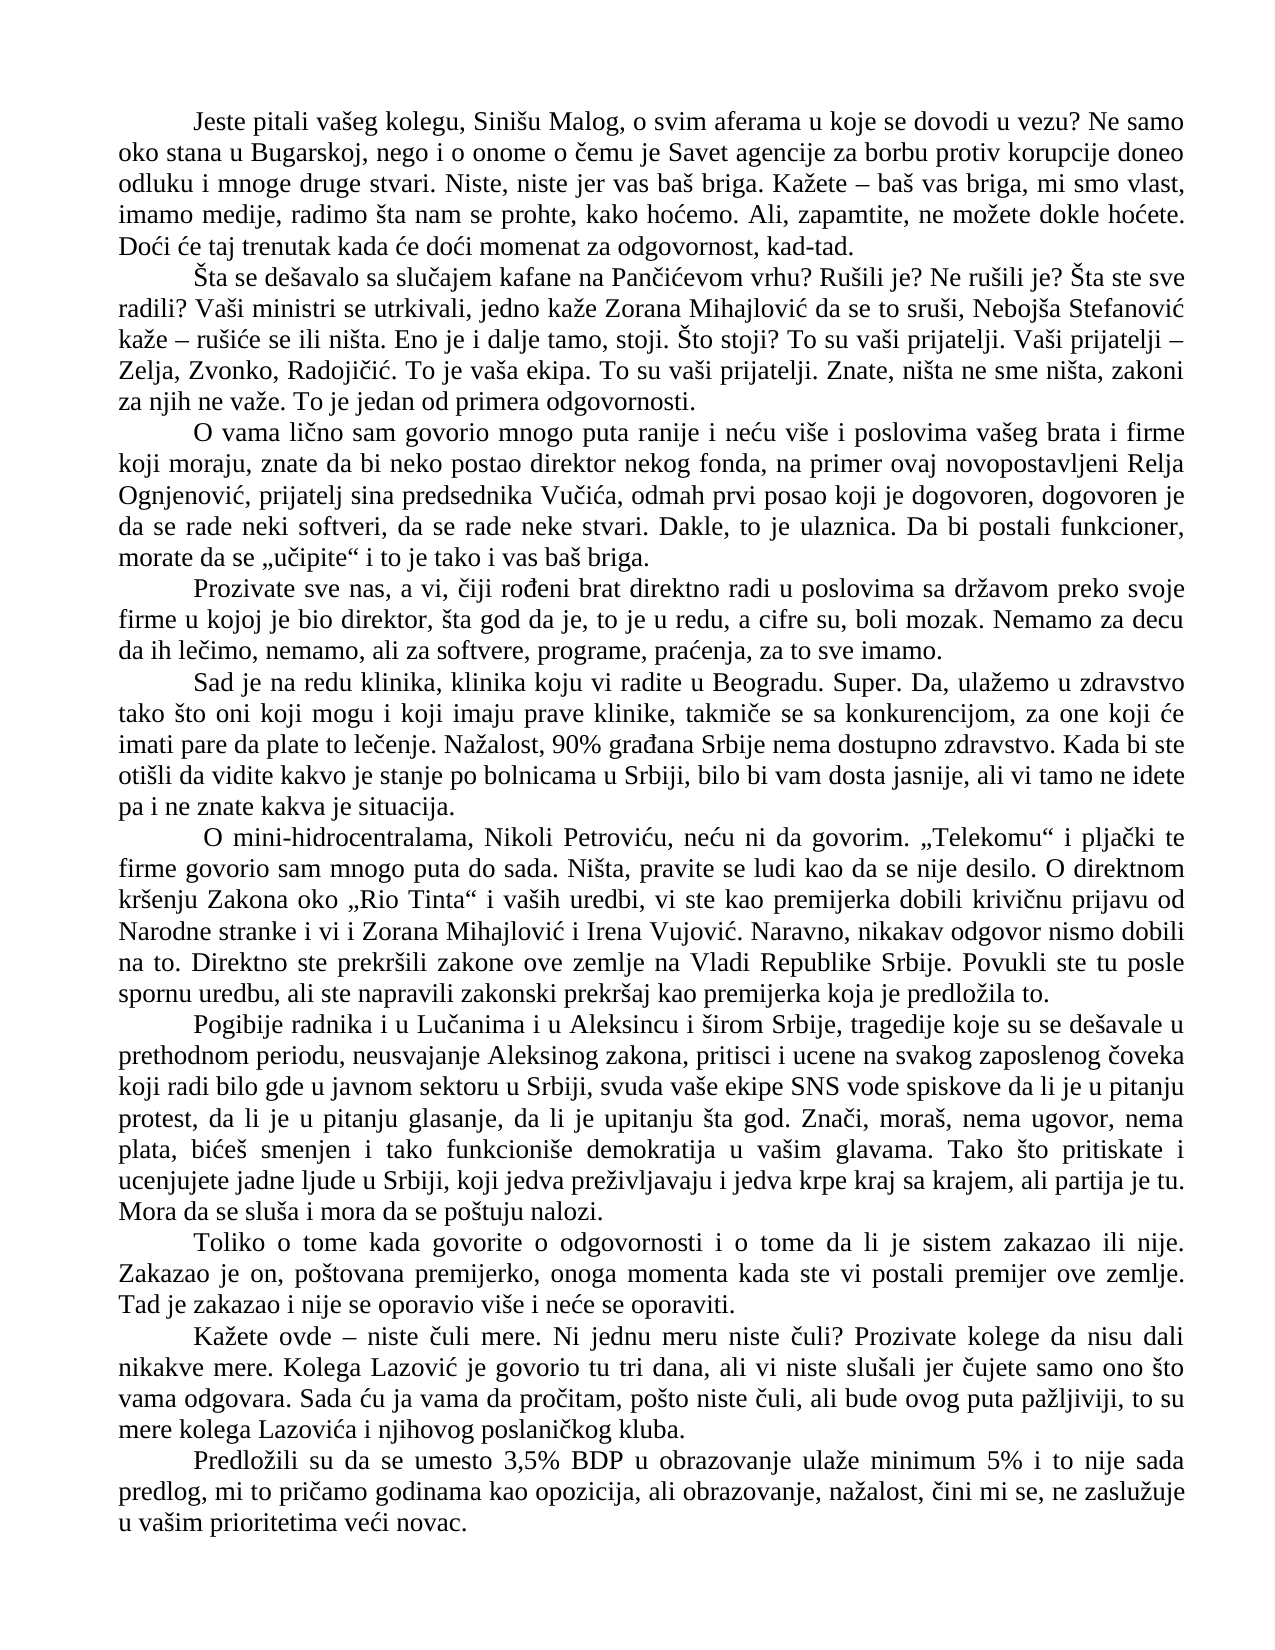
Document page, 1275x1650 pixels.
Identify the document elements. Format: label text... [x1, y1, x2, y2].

text O mini-hidrocentralama, Nikoli Petroviću, neću ni da govorim. „Telekomu“ i pljački te firme govorio sam mnogo puta do sada. Ništa, pravite se ludi kao da se nije desilo. O direktnom kršenju Zakona oko „Rio Tinta“ i vaših uredbi, vi ste kao premijerka dobili krivičnu prijavu od Narodne stranke i vi i Zorana Mihajlović i Irena Vujović. Naravno, nikakav odgovor nismo dobili na to. Direktno ste prekršili zakone ove zemlje na Vladi Republike Srbije. Povukli ste tu posle spornu uredbu, ali ste napravili zakonski prekršaj kao premijerka koja je predložila to. [118, 821, 1186, 1008]
text Predložili su da se umesto 3,5% BDP u obrazovanje ulaže minimum 5% i to nije sada predlog, mi to pričamo godinama kao opozicija, ali obrazovanje, nažalost, čini mi se, ne zaslužuje u vašim prioritetima veći novac. [118, 1444, 1186, 1538]
text O vama lično sam govorio mnogo puta ranije i neću više i poslovima vašeg brata i firme koji moraju, znate da bi neko postao direktor nekog fonda, na primer ovaj novopostavljeni Relja Ognjenović, prijatelj sina predsednika Vučića, odmah prvi posao koji je dogovoren, dogovoren je da se rade neki softveri, da se rade neke stvari. Dakle, to je ulaznica. Da bi postali funkcioner, morate da se „učipite“ i to je tako i vas baš briga. [118, 416, 1186, 572]
text Jeste pitali vašeg kolegu, Sinišu Malog, o svim aferama u koje se dovodi u vezu? Ne samo oko stana u Bugarskoj, nego i o onome o čemu je Savet agencije za borbu protiv korupcije doneo odluku i mnoge druge stvari. Niste, niste jer vas baš briga. Kažete – baš vas briga, mi smo vlast, imamo medije, radimo šta nam se prohte, kako hoćemo. Ali, zapamtite, ne možete dokle hoćete. Doći će taj trenutak kada će doći momenat za odgovornost, kad-tad. [118, 105, 1186, 261]
text Prozivate sve nas, a vi, čiji rođeni brat direktno radi u poslovima sa državom preko svoje firme u kojoj je bio direktor, šta god da je, to je u redu, a cifre su, boli mozak. Nemamo za decu da ih lečimo, nemamo, ali za softvere, programe, praćenja, za to sve imamo. [118, 572, 1186, 666]
text Toliko o tome kada govorite o odgovornosti i o tome da li je sistem zakazao ili nije. Zakazao je on, poštovana premijerko, onoga momenta kada ste vi postali premijer ove zemlje. Tad je zakazao i nije se oporavio više i neće se oporaviti. [118, 1226, 1186, 1320]
text Kažete ovde – niste čuli mere. Ni jednu meru niste čuli? Prozivate kolege da nisu dali nikakve mere. Kolega Lazović je govorio tu tri dana, ali vi niste slušali jer čujete samo ono što vama odgovara. Sada ću ja vama da pročitam, pošto niste čuli, ali bude ovog puta pažljiviji, to su mere kolega Lazovića i njihovog poslaničkog kluba. [118, 1320, 1186, 1444]
text Pogibije radnika i u Lučanima i u Aleksincu i širom Srbije, tragedije koje su se dešavale u prethodnom periodu, neusvajanje Aleksinog zakona, pritisci i ucene na svakog zaposlenog čoveka koji radi bilo gde u javnom sektoru u Srbiji, svuda vaše ekipe SNS vode spiskove da li je u pitanju protest, da li je u pitanju glasanje, da li je upitanju šta god. Znači, moraš, nema ugovor, nema plata, bićeš smenjen i tako funkcioniše demokratija u vašim glavama. Tako što pritiskate i ucenjujete jadne ljude u Srbiji, koji jedva preživljavaju i jedva krpe kraj sa krajem, ali partija je tu. Mora da se sluša i mora da se poštuju nalozi. [118, 1008, 1186, 1226]
text Šta se dešavalo sa slučajem kafane na Pančićevom vrhu? Rušili je? Ne rušili je? Šta ste sve radili? Vaši ministri se utrkivali, jedno kaže Zorana Mihajlović da se to sruši, Nebojša Stefanović kaže – rušiće se ili ništa. Eno je i dalje tamo, stoji. Što stoji? To su vaši prijatelji. Vaši prijatelji – Zelja, Zvonko, Radojičić. To je vaša ekipa. To su vaši prijatelji. Znate, ništa ne sme ništa, zakoni za njih ne važe. To je jedan od primera odgovornosti. [118, 261, 1186, 416]
text Sad je na redu klinika, klinika koju vi radite u Beogradu. Super. Da, ulažemo u zdravstvo tako što oni koji mogu i koji imaju prave klinike, takmiče se sa konkurencijom, za one koji će imati pare da plate to lečenje. Nažalost, 90% građana Srbije nema dostupno zdravstvo. Kada bi ste otišli da vidite kakvo je stanje po bolnicama u Srbiji, bilo bi vam dosta jasnije, ali vi tamo ne idete pa i ne znate kakva je situacija. [118, 666, 1186, 821]
